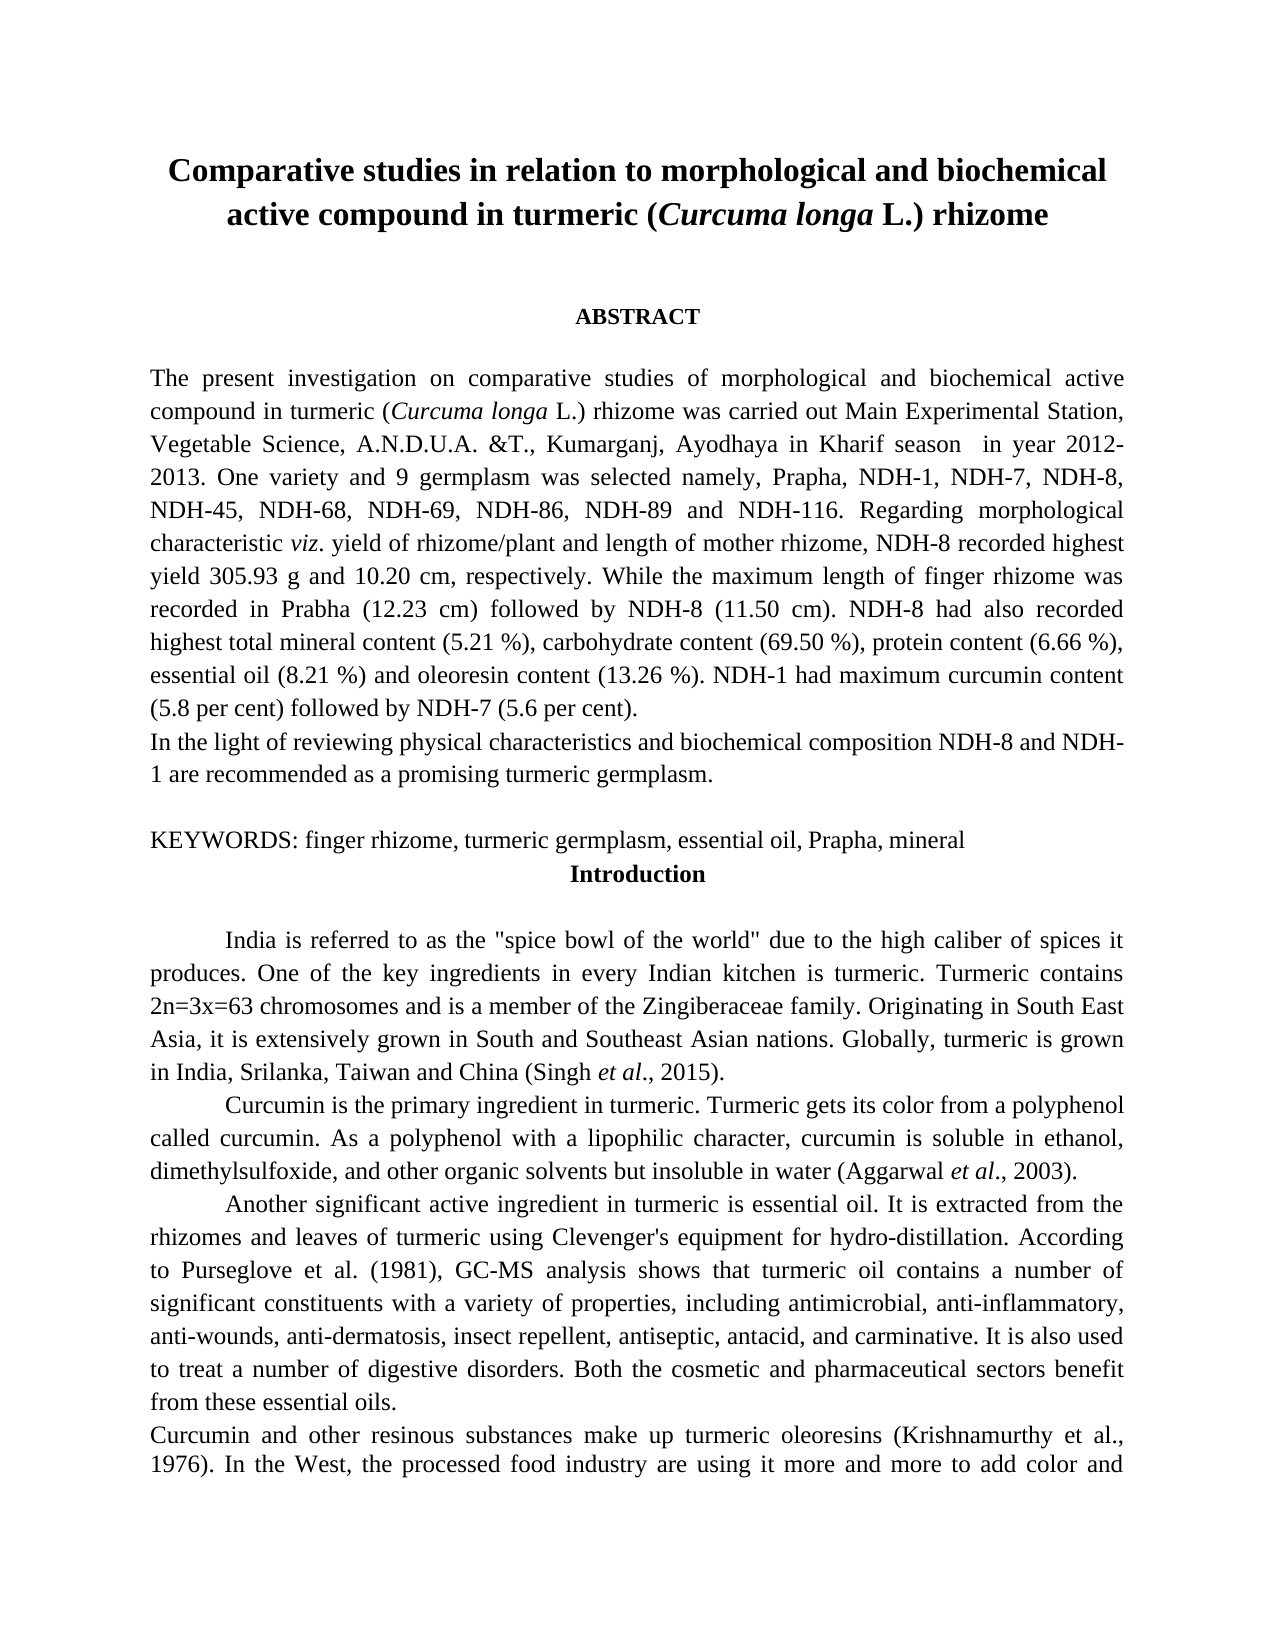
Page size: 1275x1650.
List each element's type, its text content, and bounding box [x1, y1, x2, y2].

text ABSTRACT [150, 303, 1125, 329]
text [150, 1420, 1125, 1477]
text The present investigation on comparative studies of morphological and biochemical active compound in turmeric (Curcuma longa L.) rhizome was carried out Main Experimental Station, Vegetable Science, A.N.D.U.A. &T., Kumarganj, Ayodhaya in Kharif season in year 2012-2013. One variety and 9 germplasm was selected namely, Prapha, NDH-1, NDH-7, NDH-8, NDH-45, NDH-68, NDH-69, NDH-86, NDH-89 and NDH-116. Regarding morphological characteristic viz. yield of rhizome/plant and length of mother rhizome, NDH-8 recorded highest yield 305.93 g and 10.20 cm, respectively. While the maximum length of finger rhizome was recorded in Prabha (12.23 cm) followed by NDH-8 (11.50 cm). NDH-8 had also recorded highest total mineral content (5.21 %), carbohydrate content (69.50 %), protein content (6.66 %), essential oil (8.21 %) and oleoresin content (13.26 %). NDH-1 had maximum curcumin content (5.8 per cent) followed by NDH-7 (5.6 per cent). [150, 363, 1125, 722]
text Introduction [150, 859, 1125, 887]
text India is referred to as the "spice bowl of the world" due to the high caliber of spices it produces. One of the key ingredients in every Indian kitchen is turmeric. Turmeric contains 2n=3x=63 chromosomes and is a member of the Zingiberaceae family. Originating in South East Asia, it is extensively grown in South and Southeast Asian nations. Globally, turmeric is grown in India, Srilanka, Taiwan and China (Singh et al., 2015). [150, 925, 1125, 1086]
text Another significant active ingredient in turmeric is essential oil. It is extracted from the rhizomes and leaves of turmeric using Clevenger's equipment for hydro-distillation. According to Purseglove et al. (1981), GC-MS analysis shows that turmeric oil contains a number of significant constituents with a variety of properties, including antimicrobial, anti-inflammatory, anti-wounds, anti-dermatosis, insect repellent, antiseptic, antacid, and carminative. It is also used to treat a number of digestive disorders. Both the cosmetic and pharmaceutical sectors benefit from these essential oils. [150, 1189, 1125, 1416]
text Comparative studies in relation to morphological and biochemical active compound in turmeric (Curcuma longa L.) rhizome [150, 150, 1125, 232]
text Curcumin is the primary ingredient in turmeric. Turmeric gets its color from a polyphenol called curcumin. As a polyphenol with a lipophilic character, curcumin is soluble in ethanol, dimethylsulfoxide, and other organic solvents but insoluble in water (Aggarwal et al., 2003). [150, 1090, 1125, 1184]
text In the light of reviewing physical characteristics and biochemical composition NDH-8 and NDH-1 are recommended as a promising turmeric germplasm. [150, 727, 1125, 788]
text KEYWORDS: finger rhizome, turmeric germplasm, essential oil, Prapha, mineral [150, 826, 1125, 854]
